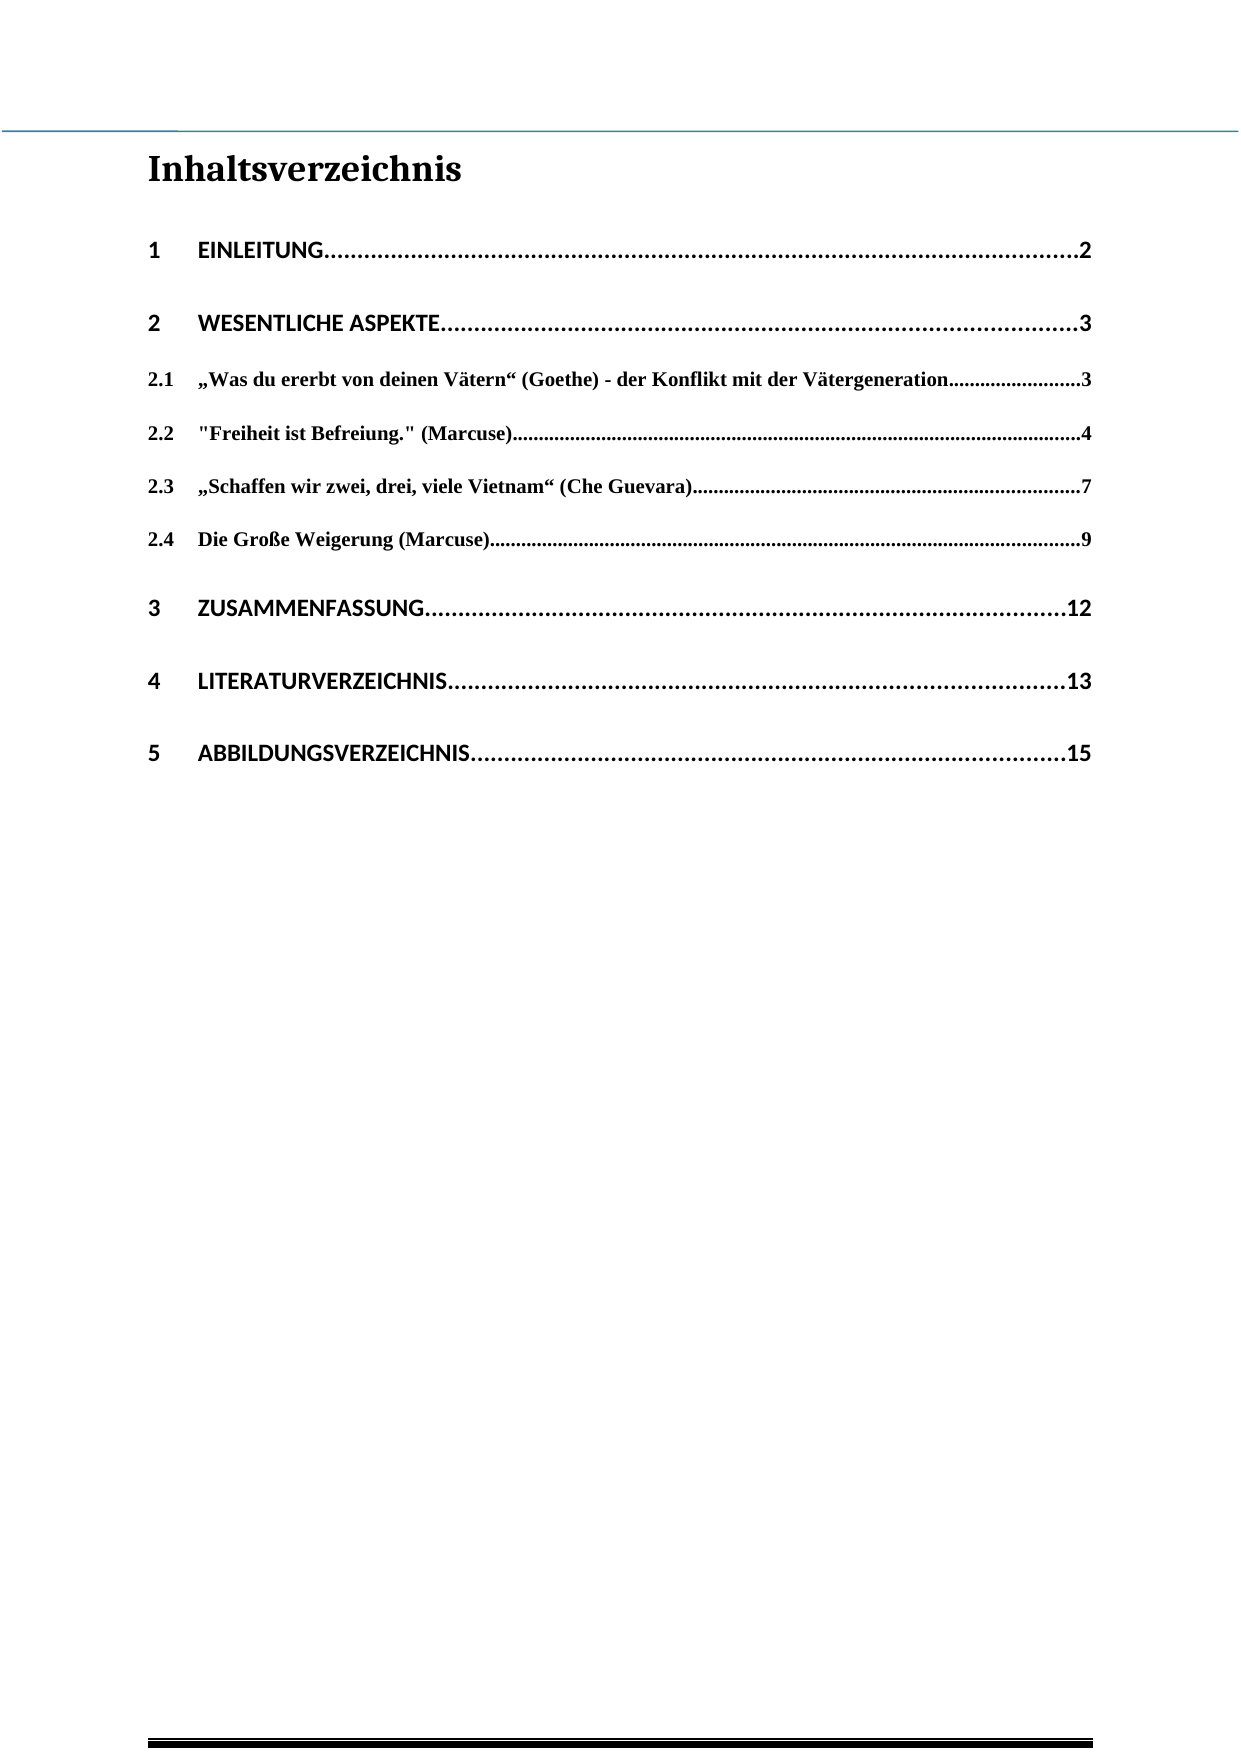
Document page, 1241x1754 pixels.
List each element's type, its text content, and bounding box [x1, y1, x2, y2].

text 1 Einleitung 2 [148, 235, 1093, 265]
text 4 Literaturverzeichnis 13 [148, 665, 1093, 696]
text 2 Wesentliche Aspekte 3 [148, 307, 1093, 338]
text 5 Abbildungsverzeichnis 15 [148, 738, 1093, 768]
text 2.4 Die Große Weigerung (Marcuse) 9 [148, 527, 1093, 551]
text 3 Zusammenfassung 12 [148, 593, 1093, 623]
text 2.3 „Schaffen wir zwei, drei, viele Vietnam“ (Che Guevara) 7 [148, 474, 1093, 498]
text 2.2 "Freiheit ist Befreiung." (Marcuse) 4 [148, 420, 1093, 444]
text Inhaltsverzeichnis [148, 148, 1093, 191]
text 2.1 „Was du ererbt von deinen Vätern“ (Goethe) - der Konflikt mit der Vätergeneration 3 [148, 367, 1093, 391]
